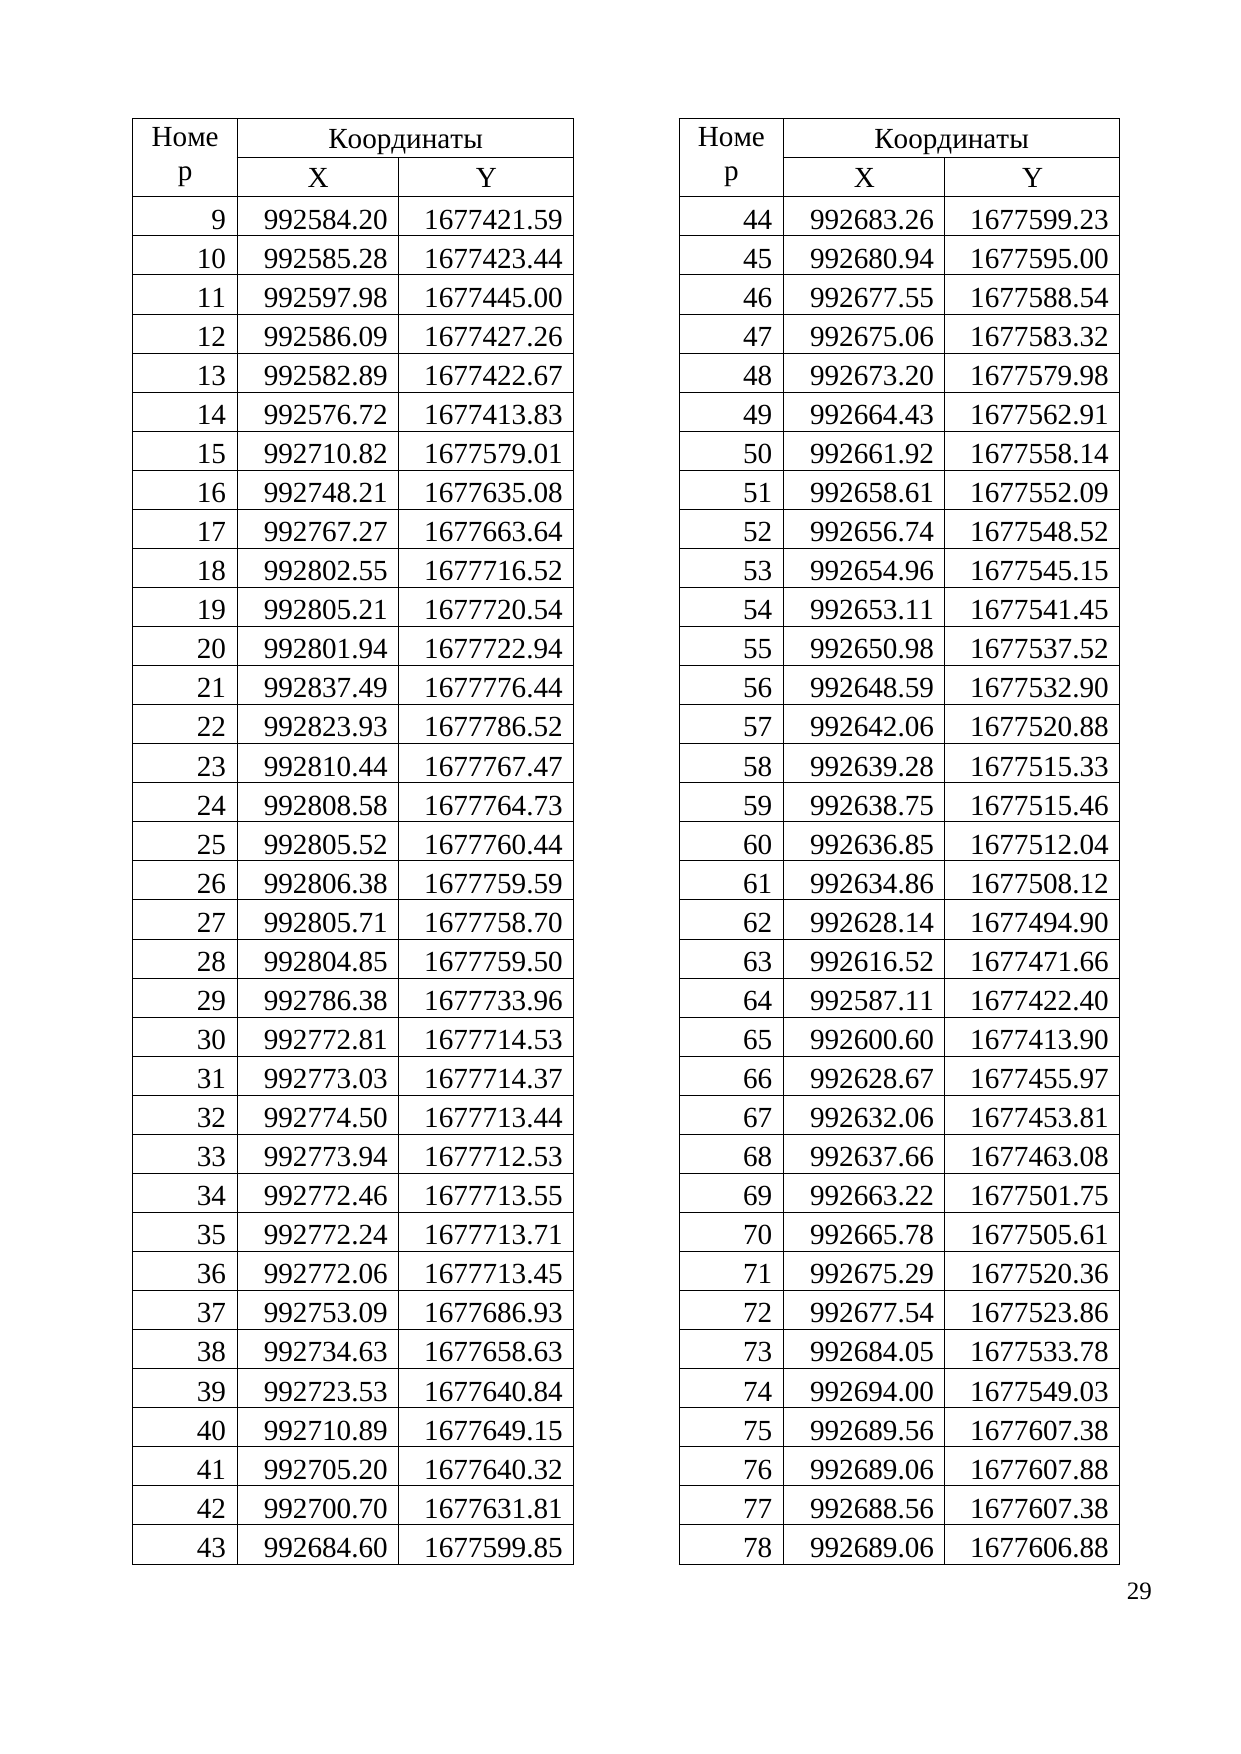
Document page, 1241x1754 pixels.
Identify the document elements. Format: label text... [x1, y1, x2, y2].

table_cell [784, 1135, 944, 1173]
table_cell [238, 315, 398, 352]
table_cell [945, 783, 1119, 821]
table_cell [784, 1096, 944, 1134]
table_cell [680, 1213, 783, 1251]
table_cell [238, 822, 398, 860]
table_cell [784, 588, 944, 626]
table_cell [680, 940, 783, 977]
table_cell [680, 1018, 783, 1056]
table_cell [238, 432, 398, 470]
table_header Номер точки [133, 119, 237, 196]
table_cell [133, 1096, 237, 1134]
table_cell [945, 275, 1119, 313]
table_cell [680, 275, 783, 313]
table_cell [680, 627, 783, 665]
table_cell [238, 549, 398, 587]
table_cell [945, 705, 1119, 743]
table_header Координаты [238, 119, 573, 157]
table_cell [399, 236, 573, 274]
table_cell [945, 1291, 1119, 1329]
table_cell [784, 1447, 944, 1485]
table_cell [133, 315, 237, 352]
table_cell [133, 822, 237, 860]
table_cell X [784, 158, 944, 196]
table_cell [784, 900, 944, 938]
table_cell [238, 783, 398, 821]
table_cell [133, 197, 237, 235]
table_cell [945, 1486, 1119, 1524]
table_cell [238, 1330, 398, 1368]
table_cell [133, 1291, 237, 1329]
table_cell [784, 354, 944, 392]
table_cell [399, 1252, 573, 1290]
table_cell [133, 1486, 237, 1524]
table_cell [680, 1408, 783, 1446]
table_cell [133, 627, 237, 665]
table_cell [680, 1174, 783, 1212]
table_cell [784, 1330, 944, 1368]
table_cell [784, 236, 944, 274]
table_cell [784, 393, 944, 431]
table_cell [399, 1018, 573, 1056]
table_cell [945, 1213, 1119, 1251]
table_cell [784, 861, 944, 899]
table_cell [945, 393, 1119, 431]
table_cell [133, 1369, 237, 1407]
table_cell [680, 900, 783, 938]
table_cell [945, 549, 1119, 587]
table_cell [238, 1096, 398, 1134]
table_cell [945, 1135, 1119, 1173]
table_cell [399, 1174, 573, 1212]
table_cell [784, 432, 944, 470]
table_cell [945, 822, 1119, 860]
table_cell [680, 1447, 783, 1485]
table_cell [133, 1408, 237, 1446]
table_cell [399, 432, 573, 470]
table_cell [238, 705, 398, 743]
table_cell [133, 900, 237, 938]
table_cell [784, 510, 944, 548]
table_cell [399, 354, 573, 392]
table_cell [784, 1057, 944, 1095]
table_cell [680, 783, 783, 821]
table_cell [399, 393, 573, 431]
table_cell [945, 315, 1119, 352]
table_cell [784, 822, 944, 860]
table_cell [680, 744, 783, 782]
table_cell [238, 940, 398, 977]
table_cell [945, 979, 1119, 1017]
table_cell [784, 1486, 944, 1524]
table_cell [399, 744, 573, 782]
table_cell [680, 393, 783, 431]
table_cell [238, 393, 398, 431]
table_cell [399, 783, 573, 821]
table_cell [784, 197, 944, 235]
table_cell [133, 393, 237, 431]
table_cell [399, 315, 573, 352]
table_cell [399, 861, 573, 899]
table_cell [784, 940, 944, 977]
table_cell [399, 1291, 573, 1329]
table_cell Y [945, 158, 1119, 196]
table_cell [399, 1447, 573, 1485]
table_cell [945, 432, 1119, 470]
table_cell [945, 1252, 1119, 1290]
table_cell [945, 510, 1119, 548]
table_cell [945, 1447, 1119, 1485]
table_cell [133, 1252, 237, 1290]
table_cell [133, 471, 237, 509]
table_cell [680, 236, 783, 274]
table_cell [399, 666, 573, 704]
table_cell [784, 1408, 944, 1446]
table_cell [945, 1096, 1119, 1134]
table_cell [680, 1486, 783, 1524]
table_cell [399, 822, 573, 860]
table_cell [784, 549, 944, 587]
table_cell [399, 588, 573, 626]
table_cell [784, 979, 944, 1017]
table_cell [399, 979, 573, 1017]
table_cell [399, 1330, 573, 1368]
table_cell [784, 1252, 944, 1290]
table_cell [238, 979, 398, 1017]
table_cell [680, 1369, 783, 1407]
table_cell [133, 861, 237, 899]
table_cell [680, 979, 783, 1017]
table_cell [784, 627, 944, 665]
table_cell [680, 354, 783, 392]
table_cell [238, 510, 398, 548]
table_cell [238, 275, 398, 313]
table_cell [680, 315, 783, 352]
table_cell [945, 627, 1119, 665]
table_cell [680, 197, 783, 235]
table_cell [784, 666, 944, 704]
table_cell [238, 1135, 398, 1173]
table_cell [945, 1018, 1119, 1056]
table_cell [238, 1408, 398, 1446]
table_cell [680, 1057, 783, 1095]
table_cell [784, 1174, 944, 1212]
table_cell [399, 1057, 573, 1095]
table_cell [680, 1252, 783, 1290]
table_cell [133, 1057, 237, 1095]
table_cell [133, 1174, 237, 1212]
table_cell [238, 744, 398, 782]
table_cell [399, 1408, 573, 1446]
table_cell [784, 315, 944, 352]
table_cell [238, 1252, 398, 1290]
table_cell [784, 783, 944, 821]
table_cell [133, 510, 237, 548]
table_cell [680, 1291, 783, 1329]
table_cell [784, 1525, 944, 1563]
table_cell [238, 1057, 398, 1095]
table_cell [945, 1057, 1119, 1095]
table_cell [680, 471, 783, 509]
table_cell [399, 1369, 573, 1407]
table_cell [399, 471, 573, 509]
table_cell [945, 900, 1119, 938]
table_header Координаты [784, 119, 1119, 157]
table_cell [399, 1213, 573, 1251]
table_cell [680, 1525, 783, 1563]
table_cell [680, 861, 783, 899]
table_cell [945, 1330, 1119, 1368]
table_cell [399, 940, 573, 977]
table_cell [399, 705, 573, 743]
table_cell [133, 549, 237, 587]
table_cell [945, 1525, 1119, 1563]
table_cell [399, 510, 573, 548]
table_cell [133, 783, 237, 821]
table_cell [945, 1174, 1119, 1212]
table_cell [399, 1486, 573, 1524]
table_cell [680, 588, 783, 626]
table_cell Y [399, 158, 573, 196]
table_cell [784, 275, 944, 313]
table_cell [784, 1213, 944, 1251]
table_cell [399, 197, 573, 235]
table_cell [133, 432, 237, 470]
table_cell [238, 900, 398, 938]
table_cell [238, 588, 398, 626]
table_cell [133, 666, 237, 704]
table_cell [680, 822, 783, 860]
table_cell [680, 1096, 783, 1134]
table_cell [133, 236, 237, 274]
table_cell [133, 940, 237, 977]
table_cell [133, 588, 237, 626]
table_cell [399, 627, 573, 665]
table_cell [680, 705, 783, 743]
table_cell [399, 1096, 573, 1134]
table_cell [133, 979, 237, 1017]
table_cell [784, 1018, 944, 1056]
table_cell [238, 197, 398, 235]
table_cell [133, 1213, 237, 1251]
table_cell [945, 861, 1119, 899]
table_header Номер точки [680, 119, 783, 196]
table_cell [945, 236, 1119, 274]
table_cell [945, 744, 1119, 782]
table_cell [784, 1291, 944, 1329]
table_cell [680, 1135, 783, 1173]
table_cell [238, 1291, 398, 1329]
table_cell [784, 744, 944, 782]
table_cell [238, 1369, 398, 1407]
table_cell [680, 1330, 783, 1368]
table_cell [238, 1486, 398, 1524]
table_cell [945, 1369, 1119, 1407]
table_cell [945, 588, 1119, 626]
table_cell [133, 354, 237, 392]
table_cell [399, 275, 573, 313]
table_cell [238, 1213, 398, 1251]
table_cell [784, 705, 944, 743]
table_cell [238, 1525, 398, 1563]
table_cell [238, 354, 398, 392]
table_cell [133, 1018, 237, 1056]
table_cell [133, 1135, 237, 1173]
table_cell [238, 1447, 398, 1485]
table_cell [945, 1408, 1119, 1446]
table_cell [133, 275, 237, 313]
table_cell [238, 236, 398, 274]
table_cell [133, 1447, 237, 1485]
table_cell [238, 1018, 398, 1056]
table_cell X [238, 158, 398, 196]
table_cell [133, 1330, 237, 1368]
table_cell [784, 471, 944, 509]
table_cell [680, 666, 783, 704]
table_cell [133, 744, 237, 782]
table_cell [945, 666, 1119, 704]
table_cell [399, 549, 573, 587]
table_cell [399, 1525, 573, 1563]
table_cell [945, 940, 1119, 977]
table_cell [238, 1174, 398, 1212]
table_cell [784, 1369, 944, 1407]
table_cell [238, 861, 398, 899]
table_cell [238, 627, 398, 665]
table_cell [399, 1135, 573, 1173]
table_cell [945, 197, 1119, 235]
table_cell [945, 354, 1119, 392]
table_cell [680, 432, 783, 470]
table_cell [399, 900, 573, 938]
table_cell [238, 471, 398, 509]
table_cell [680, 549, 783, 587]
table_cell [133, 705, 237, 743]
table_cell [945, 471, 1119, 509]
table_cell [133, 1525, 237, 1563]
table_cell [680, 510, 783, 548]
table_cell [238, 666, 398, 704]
